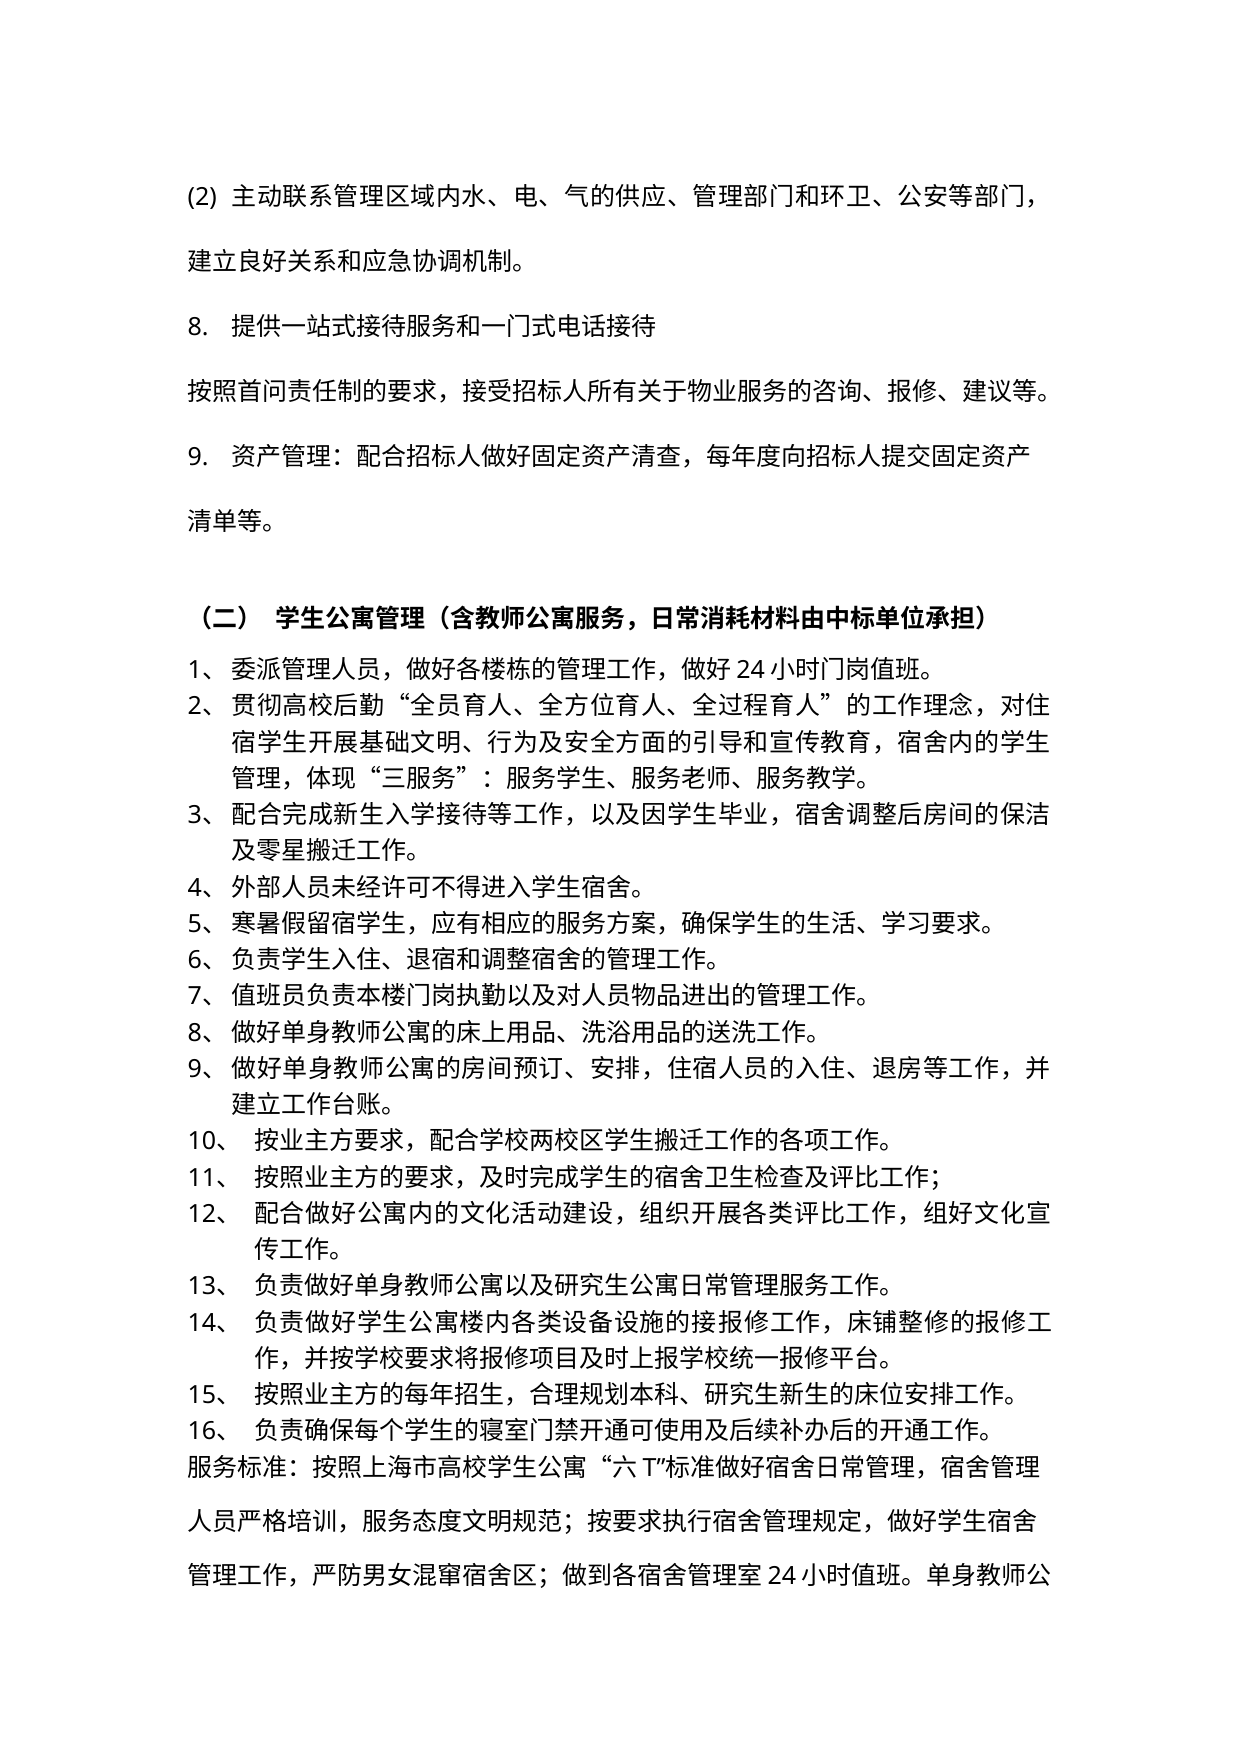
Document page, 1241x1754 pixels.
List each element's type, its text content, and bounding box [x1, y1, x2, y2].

list 按业主方要求，配合学校两校区学生搬迁工作的各项工作。 [187, 1121, 1053, 1157]
list 负责学生入住、退宿和调整宿舍的管理工作。 [187, 939, 1053, 976]
list 委派管理人员，做好各楼栋的管理工作，做好24小时门岗值班。 [187, 649, 1053, 686]
list 按照首问责任制的要求，接受招标人所有关于物业服务的咨询、报修、建议等。 [187, 357, 1053, 422]
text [187, 1447, 1053, 1592]
text 清单等。 [187, 487, 1053, 552]
list 负责做好单身教师公寓以及研究生公寓日常管理服务工作。 [187, 1266, 1053, 1302]
list 寒暑假留宿学生，应有相应的服务方案，确保学生的生活、学习要求。 [187, 903, 1053, 939]
list 按照业主方的要求，及时完成学生的宿舍卫生检查及评比工作； [187, 1157, 1053, 1193]
list 主动联系管理区域内水、电、气的供应、管理部门和环卫、公安等部门，建立良好关系和应急协调机制。 [187, 162, 1053, 292]
list 值班员负责本楼门岗执勤以及对人员物品进出的管理工作。 [187, 976, 1053, 1012]
list 贯彻高校后勤“全员育人、全方位育人、全过程育人”的工作理念，对住宿学生开展基础文明、行为及安全方面的引导和宣传教育，宿舍内的学生管理，体现“三服务”：服务学生、服务老师、服务教学。 [187, 686, 1053, 794]
list 做好单身教师公寓的床上用品、洗浴用品的送洗工作。 [187, 1012, 1053, 1048]
list 资产管理：配合招标人做好固定资产清查，每年度向招标人提交固定资产 [187, 422, 1053, 487]
list 负责确保每个学生的寝室门禁开通可使用及后续补办后的开通工作。 [187, 1411, 1053, 1447]
list 配合完成新生入学接待等工作，以及因学生毕业，宿舍调整后房间的保洁及零星搬迁工作。 [187, 794, 1053, 867]
list 外部人员未经许可不得进入学生宿舍。 [187, 867, 1053, 903]
list 负责做好学生公寓楼内各类设备设施的接报修工作，床铺整修的报修工作，并按学校要求将报修项目及时上报学校统一报修平台。 [187, 1302, 1053, 1374]
list 按照业主方的每年招生，合理规划本科、研究生新生的床位安排工作。 [187, 1374, 1053, 1411]
list 提供一站式接待服务和一门式电话接待 [187, 292, 1053, 357]
list 学生公寓管理（含教师公寓服务，日常消耗材料由中标单位承担） [187, 584, 1053, 649]
list 配合做好公寓内的文化活动建设，组织开展各类评比工作，组好文化宣传工作。 [187, 1193, 1053, 1266]
list 做好单身教师公寓的房间预订、安排，住宿人员的入住、退房等工作，并建立工作台账。 [187, 1048, 1053, 1121]
